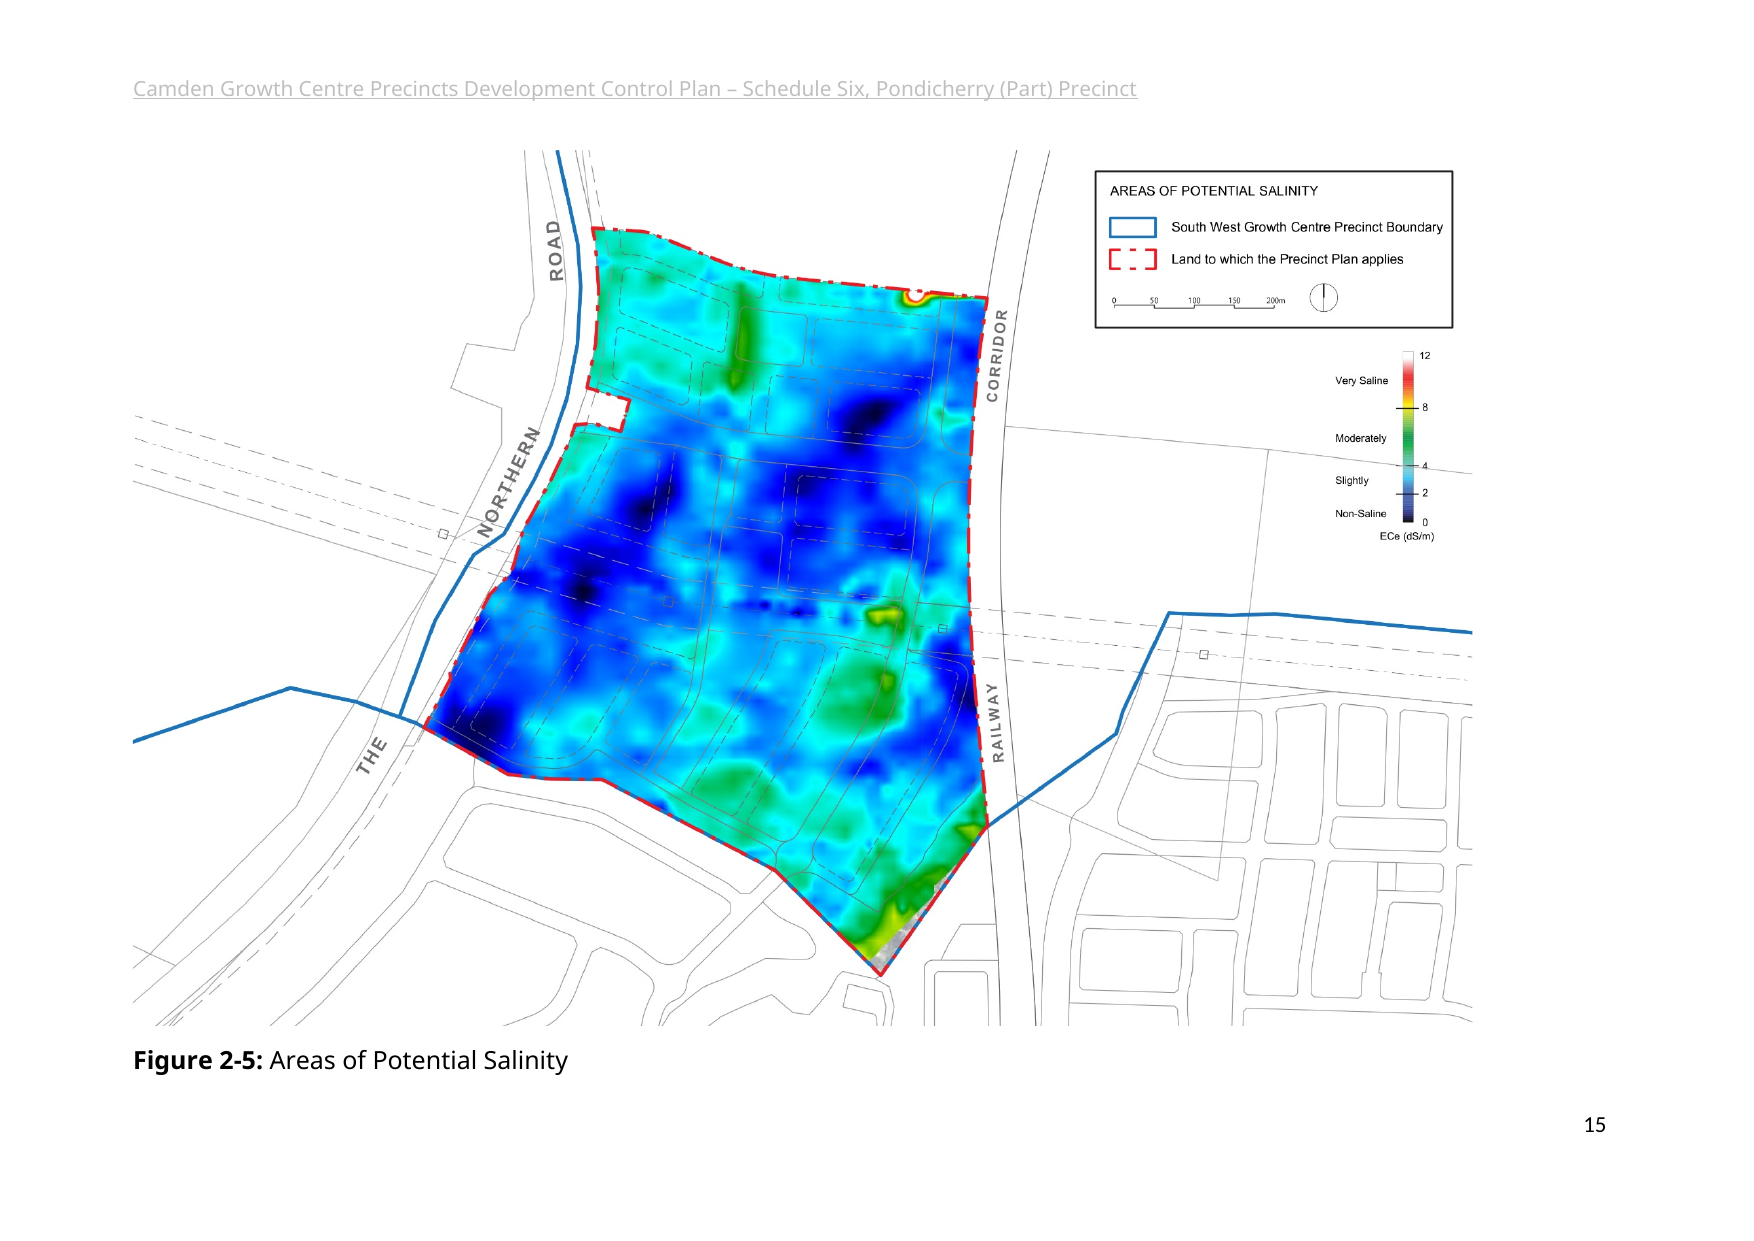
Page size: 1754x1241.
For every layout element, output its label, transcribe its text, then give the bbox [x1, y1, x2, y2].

picture [132, 150, 1473, 1026]
